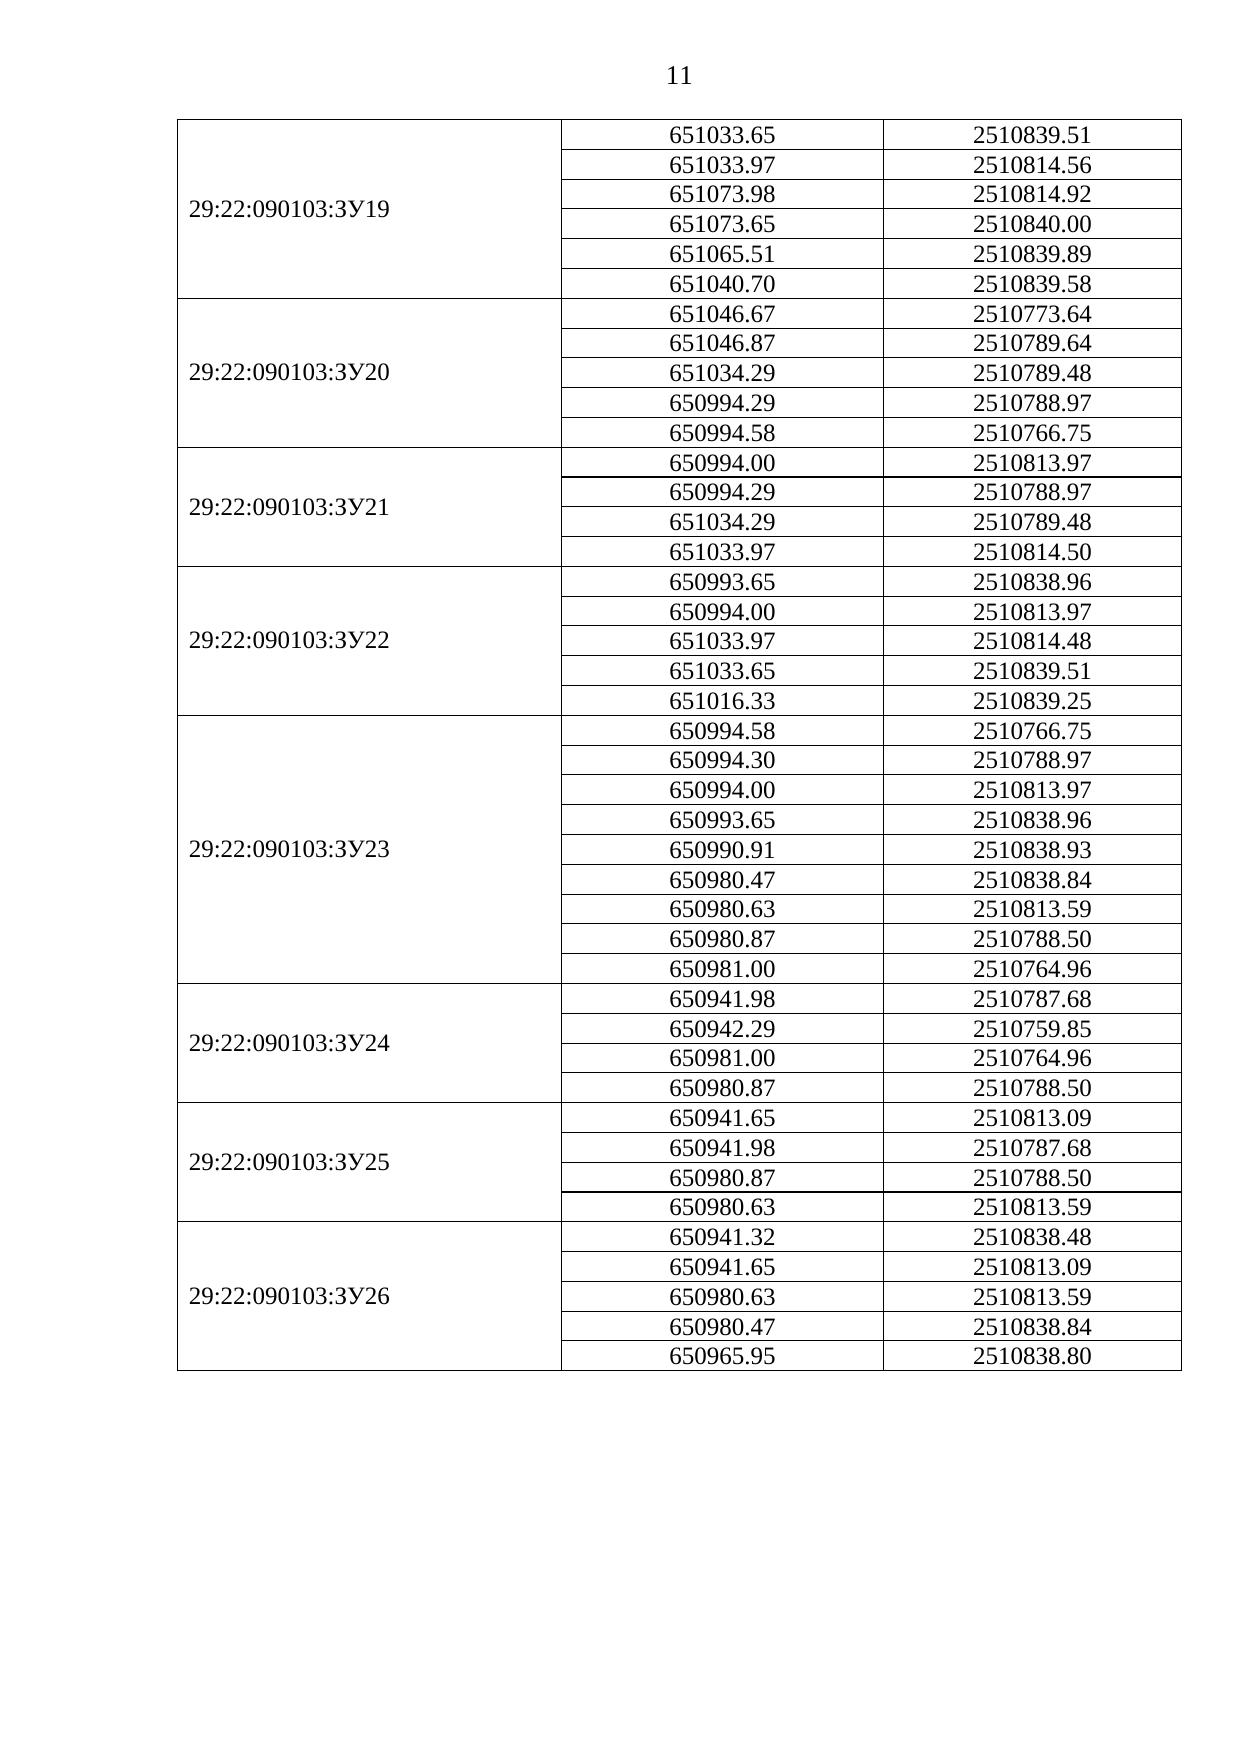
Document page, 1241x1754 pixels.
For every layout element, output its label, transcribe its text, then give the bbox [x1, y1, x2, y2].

table_cell 2510838.84 [884, 865, 1181, 893]
table_cell 2510764.96 [884, 1044, 1181, 1072]
table_cell 650994.58 [562, 716, 883, 744]
table_cell 651016.33 [562, 686, 883, 715]
table_cell 2510838.93 [884, 835, 1181, 864]
table_cell 2510773.64 [884, 299, 1181, 327]
table_cell 2510766.75 [884, 716, 1181, 744]
table_cell 29:22:090103:ЗУ23 [178, 716, 561, 983]
table_cell 650941.98 [562, 984, 883, 1013]
table_cell 2510788.97 [884, 388, 1181, 417]
table_cell 650994.58 [562, 418, 883, 447]
table_cell 2510814.92 [884, 180, 1181, 208]
table_cell 2510838.96 [884, 567, 1181, 596]
table_cell 2510789.48 [884, 507, 1181, 536]
table_cell 650993.65 [562, 567, 883, 596]
table_cell 651034.29 [562, 507, 883, 536]
table_cell 2510838.80 [884, 1341, 1181, 1370]
table_cell 2510814.48 [884, 626, 1181, 655]
table_cell 650980.63 [562, 895, 883, 923]
table_cell 651033.97 [562, 626, 883, 655]
table_cell 2510813.59 [884, 1193, 1181, 1221]
table_cell 651065.51 [562, 239, 883, 268]
table_cell 651033.97 [562, 537, 883, 566]
table_cell 651033.65 [562, 656, 883, 685]
table_cell 29:22:090103:ЗУ25 [178, 1103, 561, 1221]
table_cell 2510788.50 [884, 924, 1181, 953]
table_cell 651046.67 [562, 299, 883, 327]
table_cell 650980.47 [562, 865, 883, 893]
table_cell 2510839.25 [884, 686, 1181, 715]
table_cell 2510788.50 [884, 1073, 1181, 1102]
table_cell 650980.63 [562, 1193, 883, 1221]
table_cell 650980.47 [562, 1312, 883, 1340]
table_cell 2510840.00 [884, 209, 1181, 238]
table_cell 651040.70 [562, 269, 883, 298]
table_cell 2510838.48 [884, 1222, 1181, 1251]
table_cell 2510788.50 [884, 1163, 1181, 1191]
table_cell 29:22:090103:ЗУ21 [178, 448, 561, 566]
table_cell 651033.65 [562, 120, 883, 149]
table_cell 2510814.50 [884, 537, 1181, 566]
table_cell 650941.65 [562, 1103, 883, 1132]
table_cell 2510789.48 [884, 358, 1181, 387]
table_cell 650965.95 [562, 1341, 883, 1370]
table_cell 2510838.96 [884, 805, 1181, 834]
table_cell 29:22:090103:ЗУ26 [178, 1222, 561, 1370]
table_cell 650994.29 [562, 478, 883, 506]
table_cell 2510813.97 [884, 775, 1181, 804]
table_cell 651046.87 [562, 329, 883, 357]
table_cell 2510788.97 [884, 478, 1181, 506]
table_cell 650994.00 [562, 775, 883, 804]
table_cell 650994.29 [562, 388, 883, 417]
table_cell 650994.00 [562, 448, 883, 476]
table_cell 651073.65 [562, 209, 883, 238]
table_cell 2510839.89 [884, 239, 1181, 268]
table_cell 650941.32 [562, 1222, 883, 1251]
table_cell 2510813.97 [884, 448, 1181, 476]
table_cell 2510813.59 [884, 895, 1181, 923]
table_cell 650980.87 [562, 924, 883, 953]
table_cell 2510759.85 [884, 1014, 1181, 1042]
table_cell 650990.91 [562, 835, 883, 864]
table_cell 2510813.59 [884, 1282, 1181, 1311]
table_cell 2510813.97 [884, 597, 1181, 625]
table_cell 650980.87 [562, 1163, 883, 1191]
table_cell 650941.65 [562, 1252, 883, 1281]
table_cell 650980.63 [562, 1282, 883, 1311]
table_cell 2510766.75 [884, 418, 1181, 447]
table_cell 2510814.56 [884, 150, 1181, 178]
table_cell 29:22:090103:ЗУ22 [178, 567, 561, 715]
table_cell 650994.00 [562, 597, 883, 625]
table_cell 650993.65 [562, 805, 883, 834]
table_cell 651034.29 [562, 358, 883, 387]
table_cell 650941.98 [562, 1133, 883, 1162]
table_cell 29:22:090103:ЗУ24 [178, 984, 561, 1102]
table_cell 650994.30 [562, 746, 883, 774]
table_cell 2510787.68 [884, 1133, 1181, 1162]
table_cell 29:22:090103:ЗУ20 [178, 299, 561, 447]
table_cell 2510764.96 [884, 954, 1181, 983]
table_cell 2510813.09 [884, 1103, 1181, 1132]
table_cell 650942.29 [562, 1014, 883, 1042]
table_cell 650981.00 [562, 1044, 883, 1072]
table_cell 2510788.97 [884, 746, 1181, 774]
table_cell 651073.98 [562, 180, 883, 208]
table_cell 2510838.84 [884, 1312, 1181, 1340]
table_cell 2510813.09 [884, 1252, 1181, 1281]
table_cell 650980.87 [562, 1073, 883, 1102]
table_cell 651033.97 [562, 150, 883, 178]
table_cell 2510787.68 [884, 984, 1181, 1013]
table_cell 29:22:090103:ЗУ19 [178, 120, 561, 298]
table_cell 2510839.58 [884, 269, 1181, 298]
table_cell 2510789.64 [884, 329, 1181, 357]
table_cell 2510839.51 [884, 120, 1181, 149]
table_cell 2510839.51 [884, 656, 1181, 685]
table_cell 650981.00 [562, 954, 883, 983]
